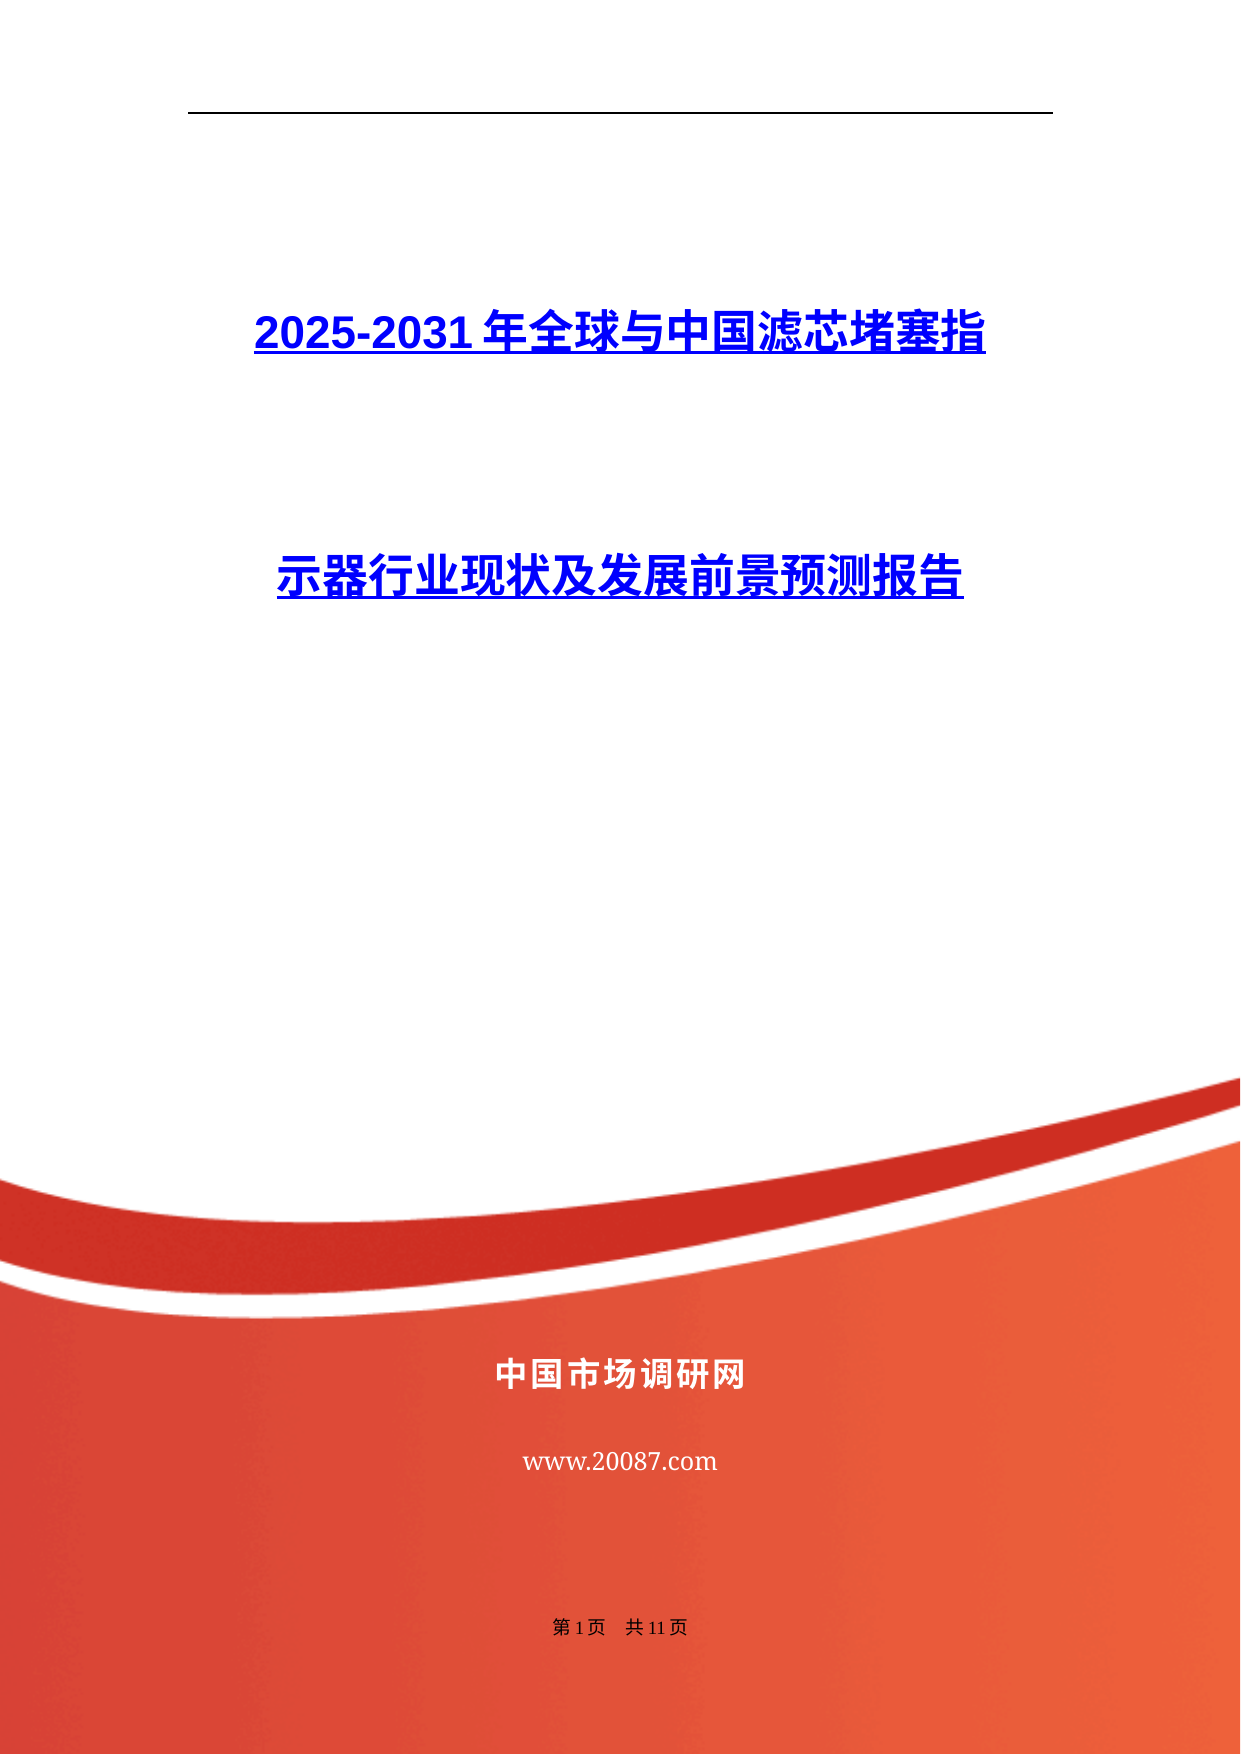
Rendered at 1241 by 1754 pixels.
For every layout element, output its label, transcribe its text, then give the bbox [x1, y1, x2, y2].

table_header 2025-2031年全球与中国滤芯堵塞指示器行业现状及发展前景预测报告 [188, 207, 1053, 773]
subtitle 中国市场调研网 [187, 1339, 1053, 1404]
text www.20087.com [187, 1428, 1053, 1493]
picture [0, 1006, 1241, 1754]
